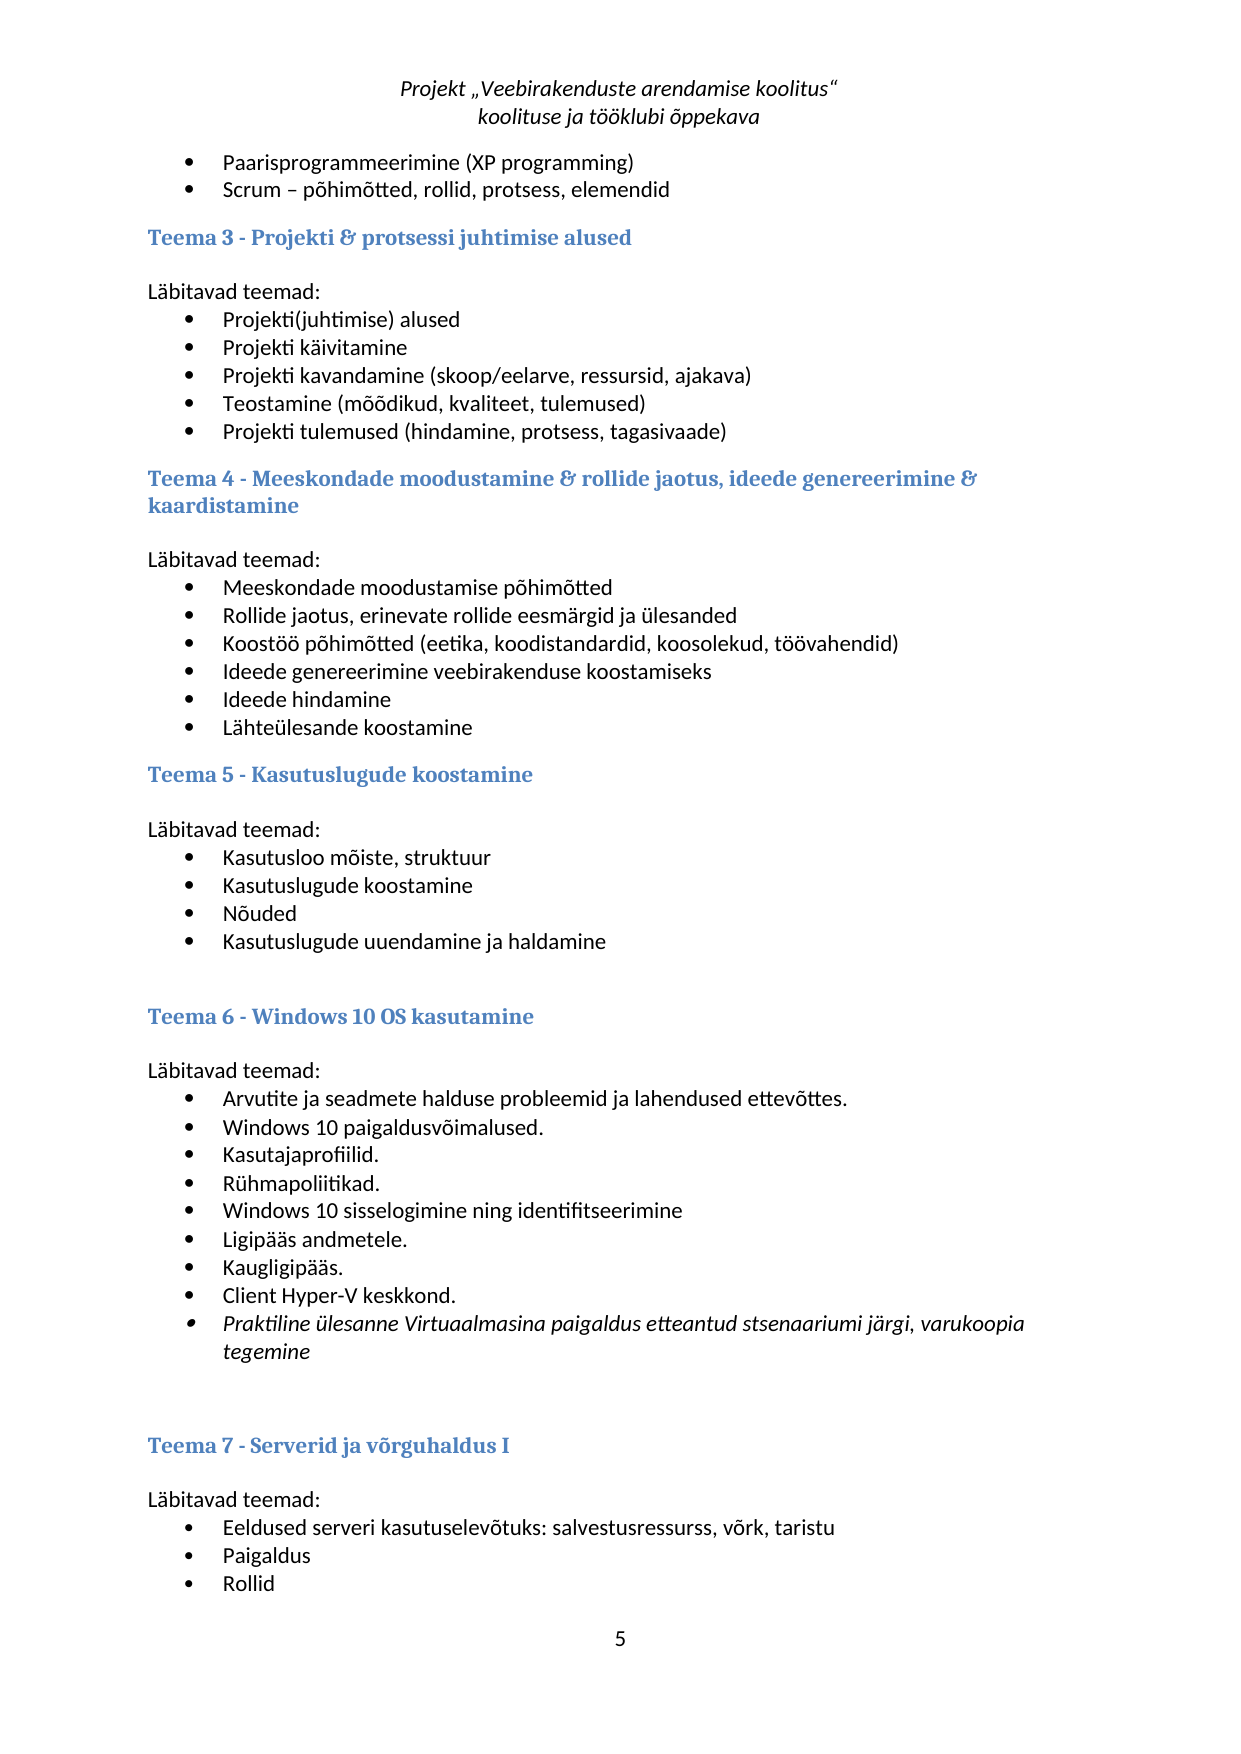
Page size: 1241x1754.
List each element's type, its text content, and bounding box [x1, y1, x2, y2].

list Kasutuslugude uuendamine ja haldamine [185, 927, 1093, 955]
list Projekti kavandamine (skoop/eelarve, ressursid, ajakava) [185, 361, 1093, 389]
text Läbitavad teemad: [148, 277, 1038, 305]
list Kaugligipääs. [185, 1253, 1093, 1281]
list Projekti käivitamine [185, 333, 1093, 361]
list Praktiline ülesanne Virtuaalmasina paigaldus etteantud stsenaariumi järgi, varukoopia tegemine [185, 1309, 1093, 1365]
list Kasutajaprofiilid. [185, 1141, 1093, 1169]
text Läbitavad teemad: [148, 815, 1038, 843]
subtitle Teema 4 - Meeskondade moodustamine & rollide jaotus, ideede genereerimine & kaardistamine [148, 466, 1093, 545]
list Eeldused serveri kasutuselevõtuks: salvestusressurss, võrk, taristu [185, 1513, 1038, 1542]
list Paarisprogrammeerimine (XP programming) [185, 148, 1093, 176]
list Projekti tulemused (hindamine, protsess, tagasivaade) [185, 417, 1093, 445]
list Ideede genereerimine veebirakenduse koostamiseks [185, 657, 1093, 685]
list Paigaldus [185, 1542, 1038, 1569]
list Nõuded [185, 899, 1093, 927]
subtitle Teema 6 - Windows 10 OS kasutamine [148, 1004, 1093, 1057]
list Rollide jaotus, erinevate rollide eesmärgid ja ülesanded [185, 601, 1093, 629]
list Meeskondade moodustamise põhimõtted [185, 573, 1093, 601]
subtitle Teema 3 - Projekti & protsessi juhtimise alused [148, 224, 1093, 277]
subtitle Teema 5 - Kasutuslugude koostamine [148, 762, 1093, 815]
list Teostamine (mõõdikud, kvaliteet, tulemused) [185, 389, 1093, 417]
list Lähteülesande koostamine [185, 713, 1093, 741]
list Arvutite ja seadmete halduse probleemid ja lahendused ettevõttes. [185, 1084, 1093, 1113]
list Kasutuslugude koostamine [185, 871, 1093, 899]
subtitle Teema 7 - Serverid ja võrguhaldus I [148, 1433, 1093, 1486]
list Windows 10 sisselogimine ning identifitseerimine [185, 1197, 1093, 1225]
list Koostöö põhimõtted (eetika, koodistandardid, koosolekud, töövahendid) [185, 629, 1093, 657]
text Läbitavad teemad: [148, 545, 1038, 573]
list Rühmapoliitikad. [185, 1169, 1093, 1197]
list Projekti(juhtimise) alused [185, 305, 1093, 333]
list Scrum – põhimõtted, rollid, protsess, elemendid [185, 176, 1093, 204]
text Läbitavad teemad: [148, 1486, 1038, 1513]
list Rollid [185, 1569, 1038, 1598]
list Ligipääs andmetele. [185, 1225, 1093, 1253]
text Läbitavad teemad: [148, 1057, 1038, 1084]
list Kasutusloo mõiste, struktuur [185, 843, 1093, 871]
list Windows 10 paigaldusvõimalused. [185, 1113, 1093, 1141]
list Ideede hindamine [185, 685, 1093, 713]
list Client Hyper-V keskkond. [185, 1281, 1093, 1309]
